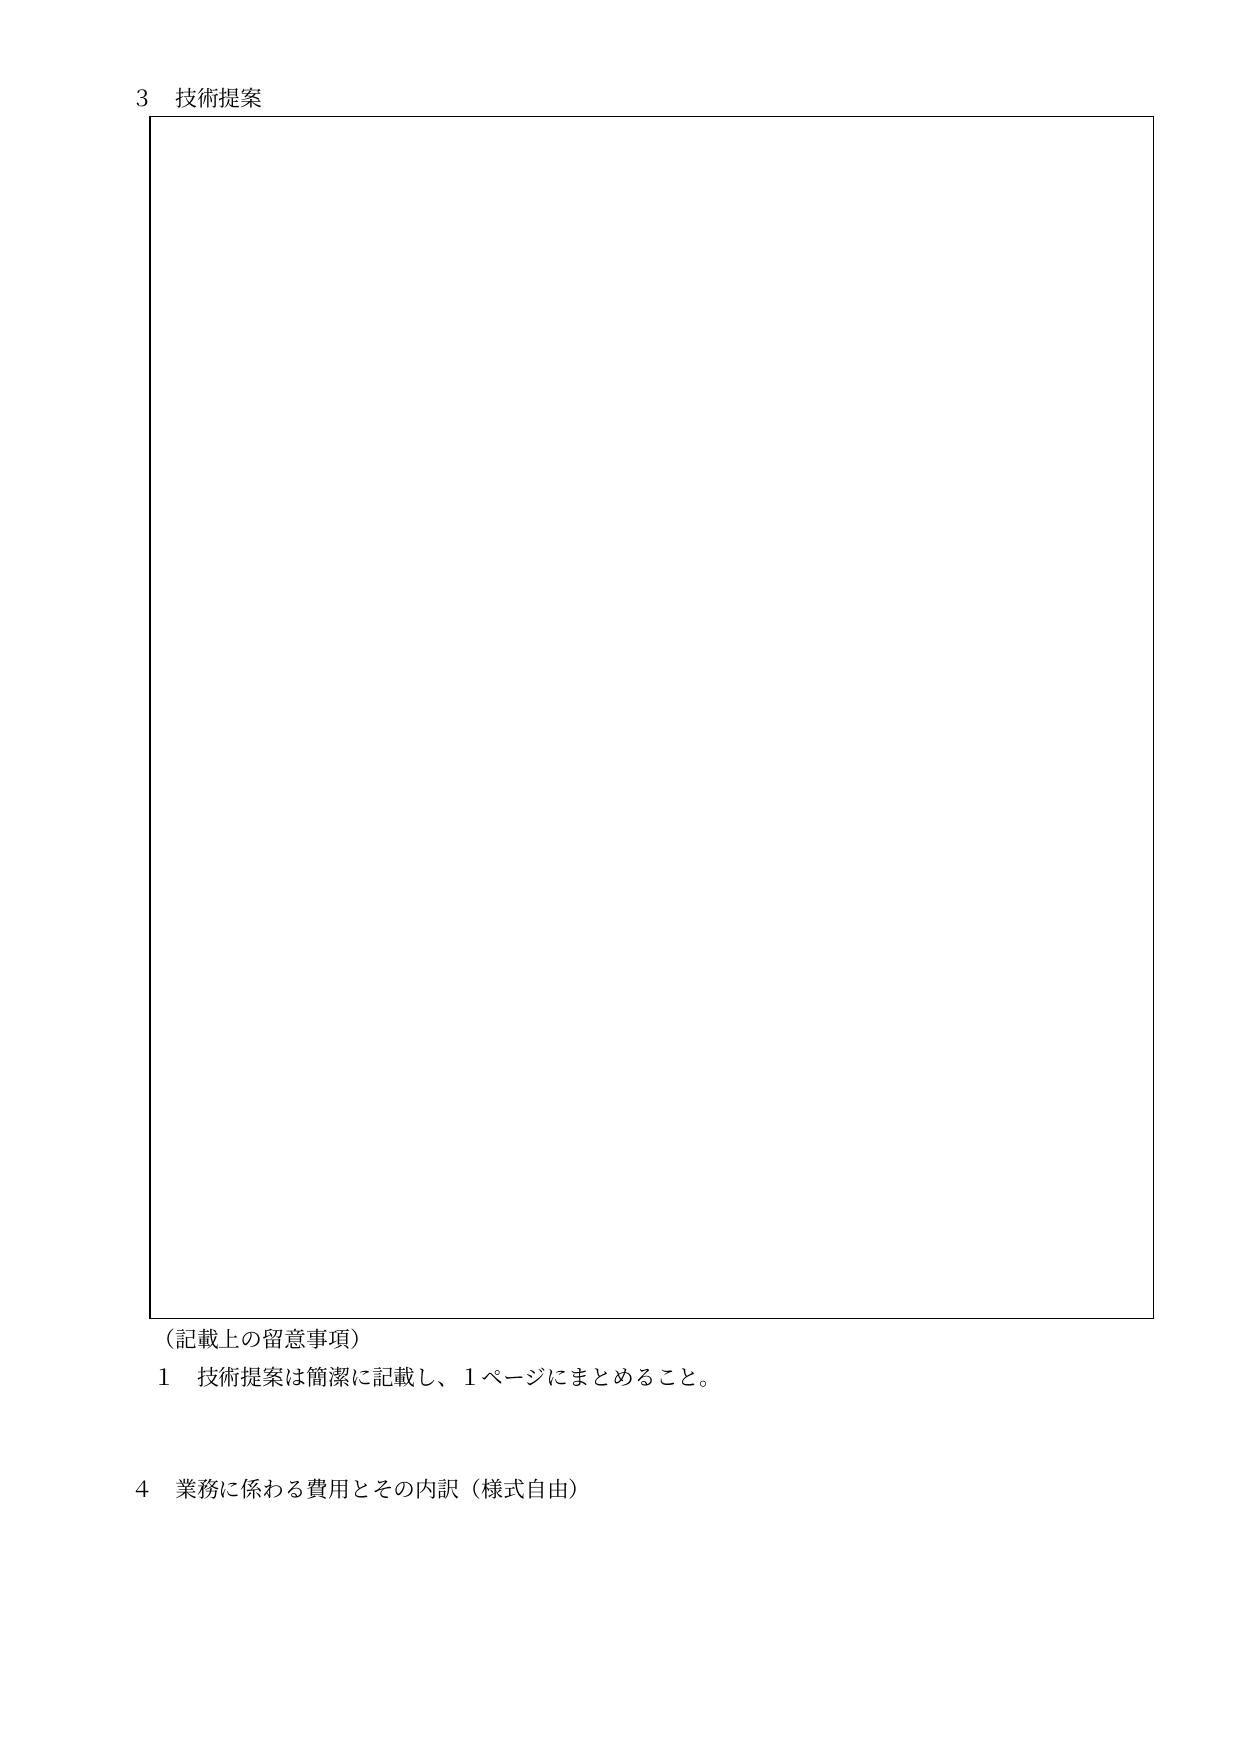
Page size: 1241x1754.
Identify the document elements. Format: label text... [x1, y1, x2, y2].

text ３ 技術提案 [131, 78, 1144, 116]
text （記載上の留意事項） [131, 1319, 1144, 1357]
text １ 技術提案は簡潔に記載し、１ページにまとめること。 [131, 1357, 1144, 1394]
text ４ 業務に係わる費用とその内訳（様式自由） [131, 1469, 1144, 1507]
table_header [151, 117, 1153, 1318]
